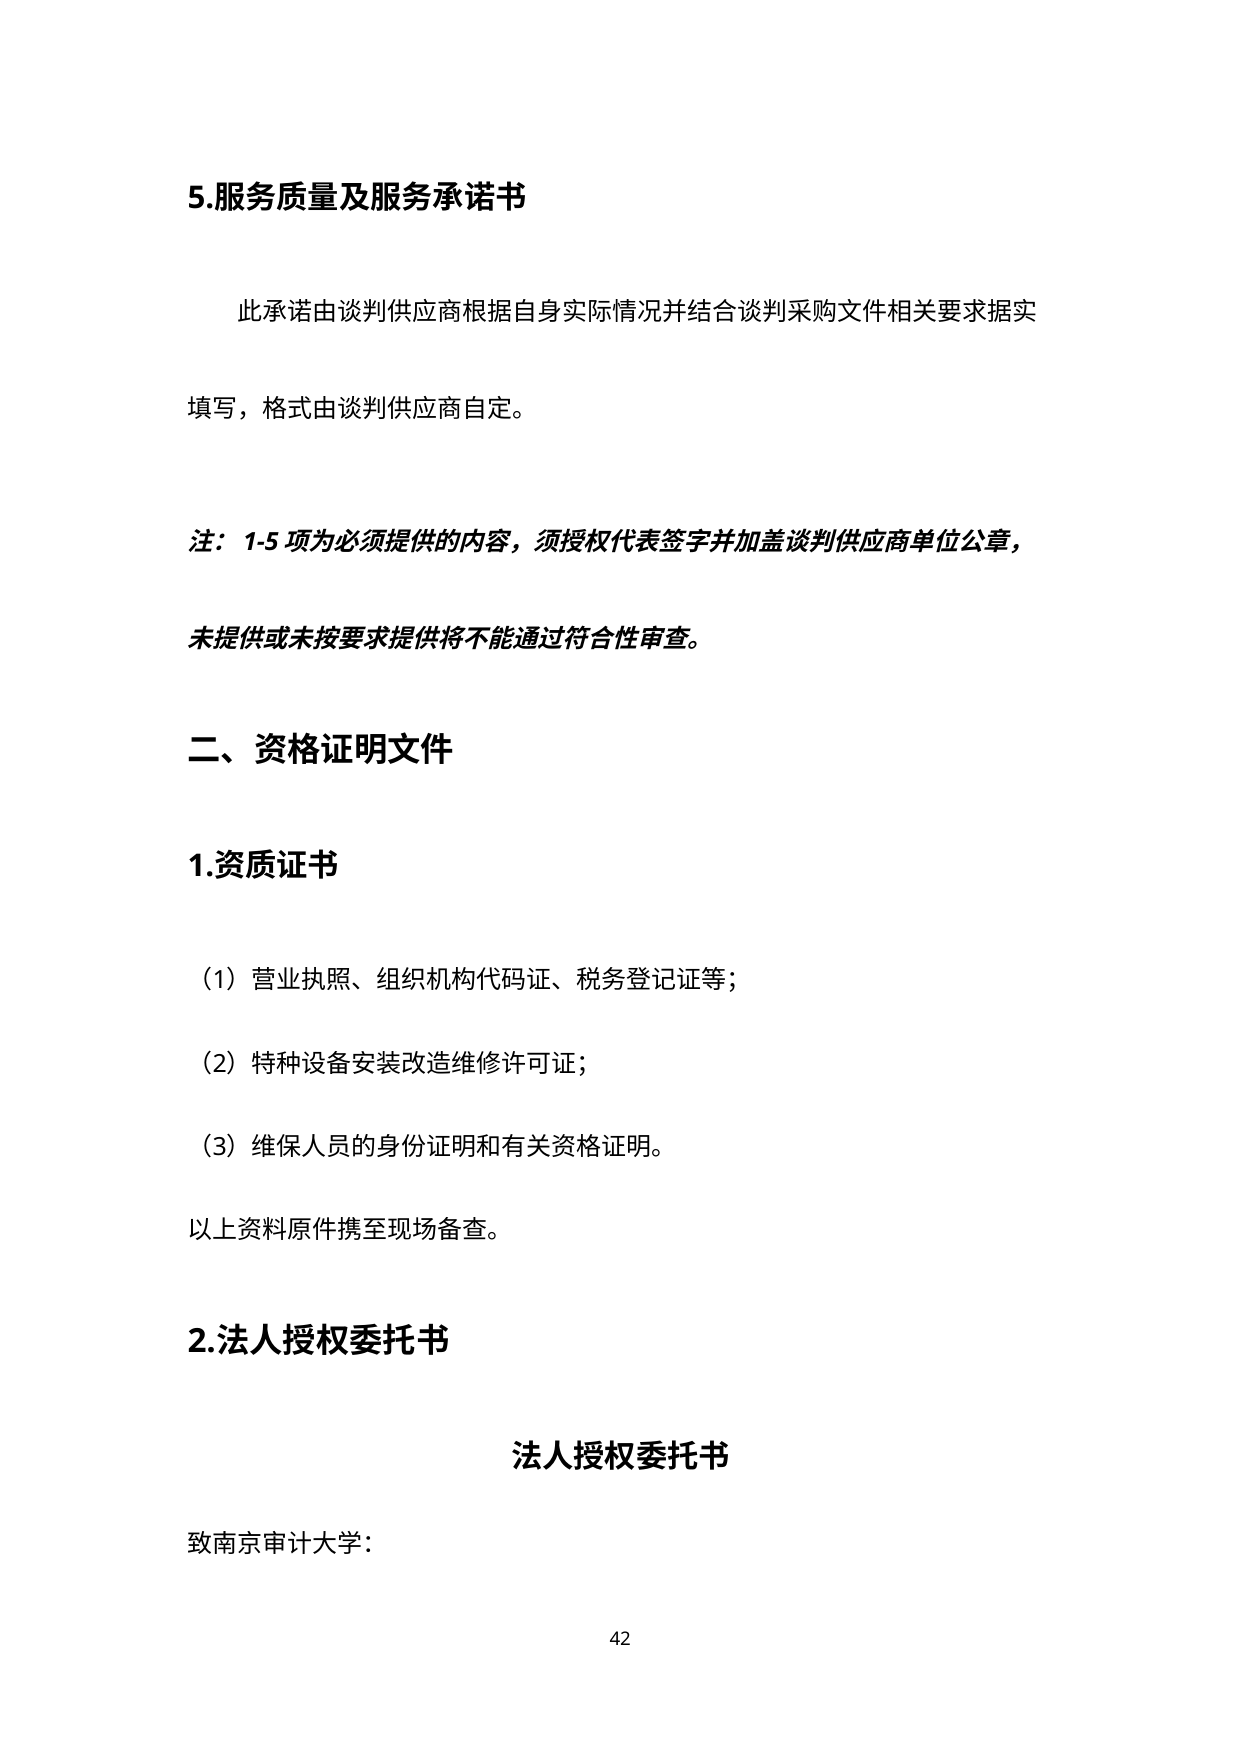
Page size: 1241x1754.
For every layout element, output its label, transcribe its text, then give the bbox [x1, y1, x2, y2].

subtitle 5.服务质量及服务承诺书 [187, 162, 1053, 227]
subtitle 二、资格证明文件 [187, 714, 1053, 779]
subtitle 2.法人授权委托书 [187, 1305, 1053, 1370]
text 致南京审计大学： [187, 1509, 1053, 1574]
text （3）维保人员的身份证明和有关资格证明。 [187, 1112, 1053, 1177]
subtitle 1.资质证书 [187, 831, 1053, 896]
text 法人授权委托书 [187, 1421, 1053, 1486]
text 此承诺由谈判供应商根据自身实际情况并结合谈判采购文件相关要求据实填写，格式由谈判供应商自定。 [187, 277, 1053, 439]
text （2）特种设备安装改造维修许可证； [187, 1029, 1053, 1094]
text （1）营业执照、组织机构代码证、税务登记证等； [187, 946, 1053, 1011]
text 注： 1-5项为必须提供的内容，须授权代表签字并加盖谈判供应商单位公章，未提供或未按要求提供将不能通过符合性审查。 [187, 507, 1053, 669]
text 以上资料原件携至现场备查。 [187, 1195, 1053, 1260]
